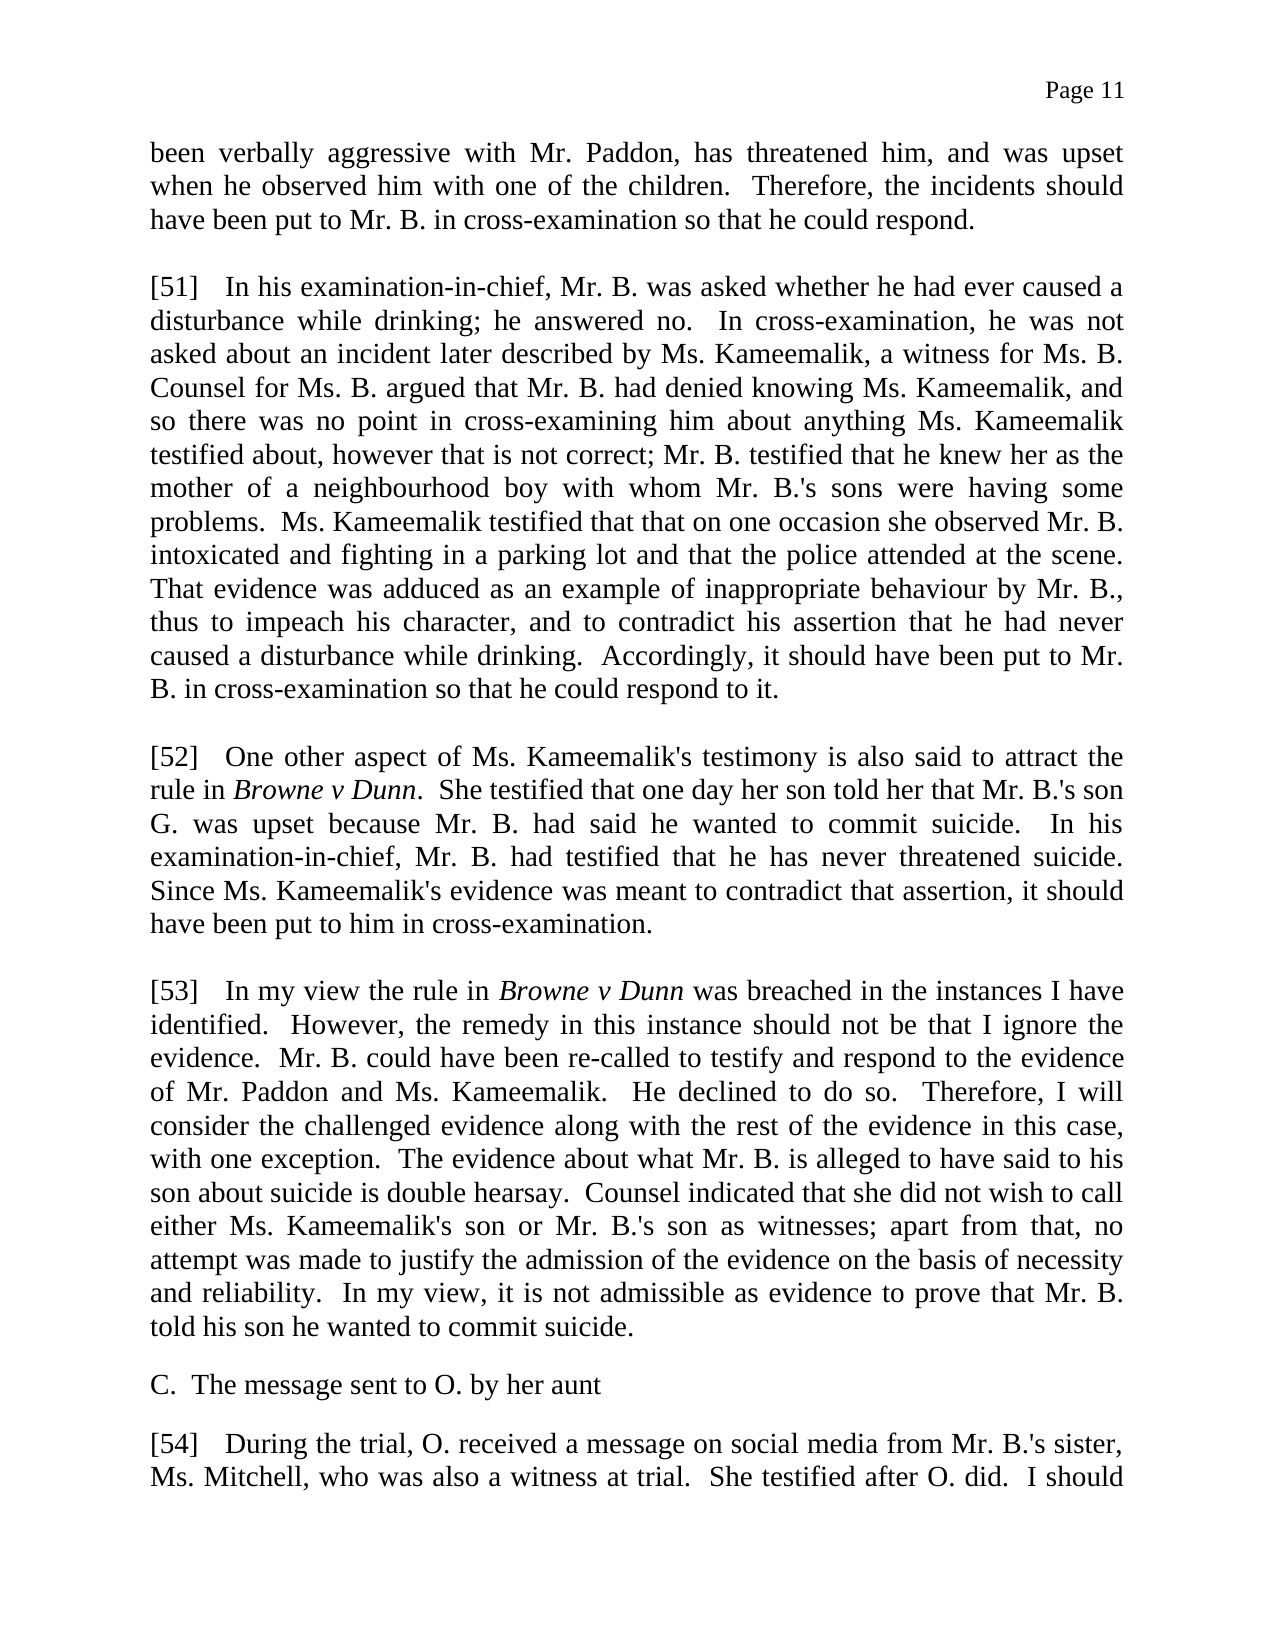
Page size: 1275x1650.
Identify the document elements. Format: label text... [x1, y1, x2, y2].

text C. The message sent to O. by her aunt [150, 1367, 1125, 1401]
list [150, 1426, 1125, 1493]
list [150, 135, 1125, 236]
list In his examination-in-chief, Mr. B. was asked whether he had ever caused a disturbance while drinking; he answered no. In cross-examination, he was not asked about an incident later described by Ms. Kameemalik, a witness for Ms. B. Counsel for Ms. B. argued that Mr. B. had denied knowing Ms. Kameemalik, and so there was no point in cross-examining him about anything Ms. Kameemalik testified about, however that is not correct; Mr. B. testified that he knew her as the mother of a neighbourhood boy with whom Mr. B.'s sons were having some problems. Ms. Kameemalik testified that that on one occasion she observed Mr. B. intoxicated and fighting in a parking lot and that the police attended at the scene. That evidence was adduced as an example of inappropriate behaviour by Mr. B., thus to impeach his character, and to contradict his assertion that he had never caused a disturbance while drinking. Accordingly, it should have been put to Mr. B. in cross-examination so that he could respond to it. [150, 269, 1125, 705]
list In my view the rule in Browne v Dunn was breached in the instances I have identified. However, the remedy in this instance should not be that I ignore the evidence. Mr. B. could have been re-called to testify and respond to the evidence of Mr. Paddon and Ms. Kameemalik. He declined to do so. Therefore, I will consider the challenged evidence along with the rest of the evidence in this case, with one exception. The evidence about what Mr. B. is alleged to have said to his son about suicide is double hearsay. Counsel indicated that she did not wish to call either Ms. Kameemalik's son or Mr. B.'s son as witnesses; apart from that, no attempt was made to justify the admission of the evidence on the basis of necessity and reliability. In my view, it is not admissible as evidence to prove that Mr. B. told his son he wanted to commit suicide. [150, 973, 1125, 1342]
list One other aspect of Ms. Kameemalik's testimony is also said to attract the rule in Browne v Dunn. She testified that one day her son told her that Mr. B.'s son G. was upset because Mr. B. had said he wanted to commit suicide. In his examination-in-chief, Mr. B. had testified that he has never threatened suicide. Since Ms. Kameemalik's evidence was meant to contradict that assertion, it should have been put to him in cross-examination. [150, 739, 1125, 940]
